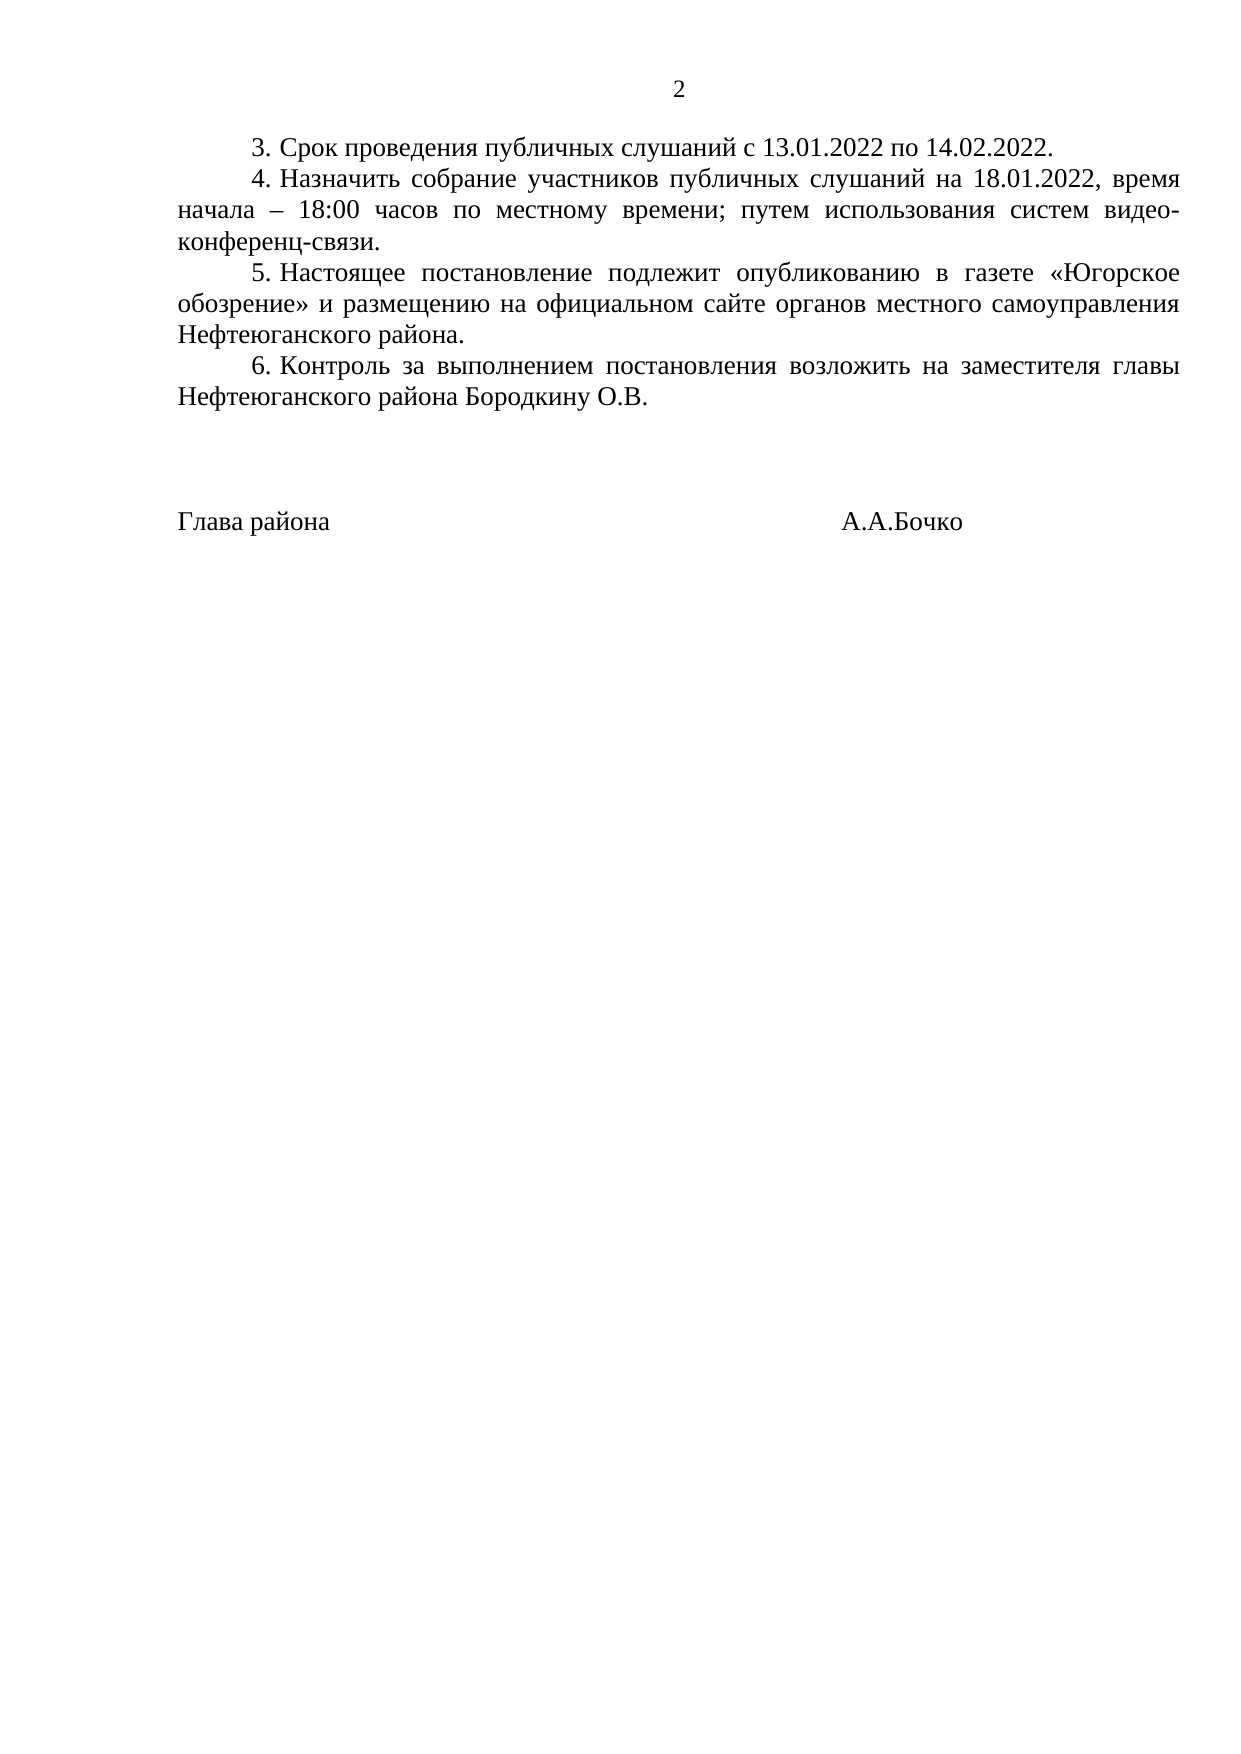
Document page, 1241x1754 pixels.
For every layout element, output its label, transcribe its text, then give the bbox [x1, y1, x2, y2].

list Контроль за выполнением постановления возложить на заместителя главы Нефтеюганского района Бородкину О.В. [177, 349, 1181, 412]
list Назначить собрание участников публичных слушаний на 18.01.2022, время начала – 18:00 часов по местному времени; путем использования систем видео-конференц-связи. [177, 162, 1181, 256]
text Глава района А.А.Бочко [177, 505, 1181, 536]
list Настоящее постановление подлежит опубликованию в газете «Югорское обозрение» и размещению на официальном сайте органов местного самоуправления Нефтеюганского района. [177, 256, 1181, 349]
list Срок проведения публичных слушаний с 13.01.2022 по 14.02.2022. [177, 131, 1181, 162]
